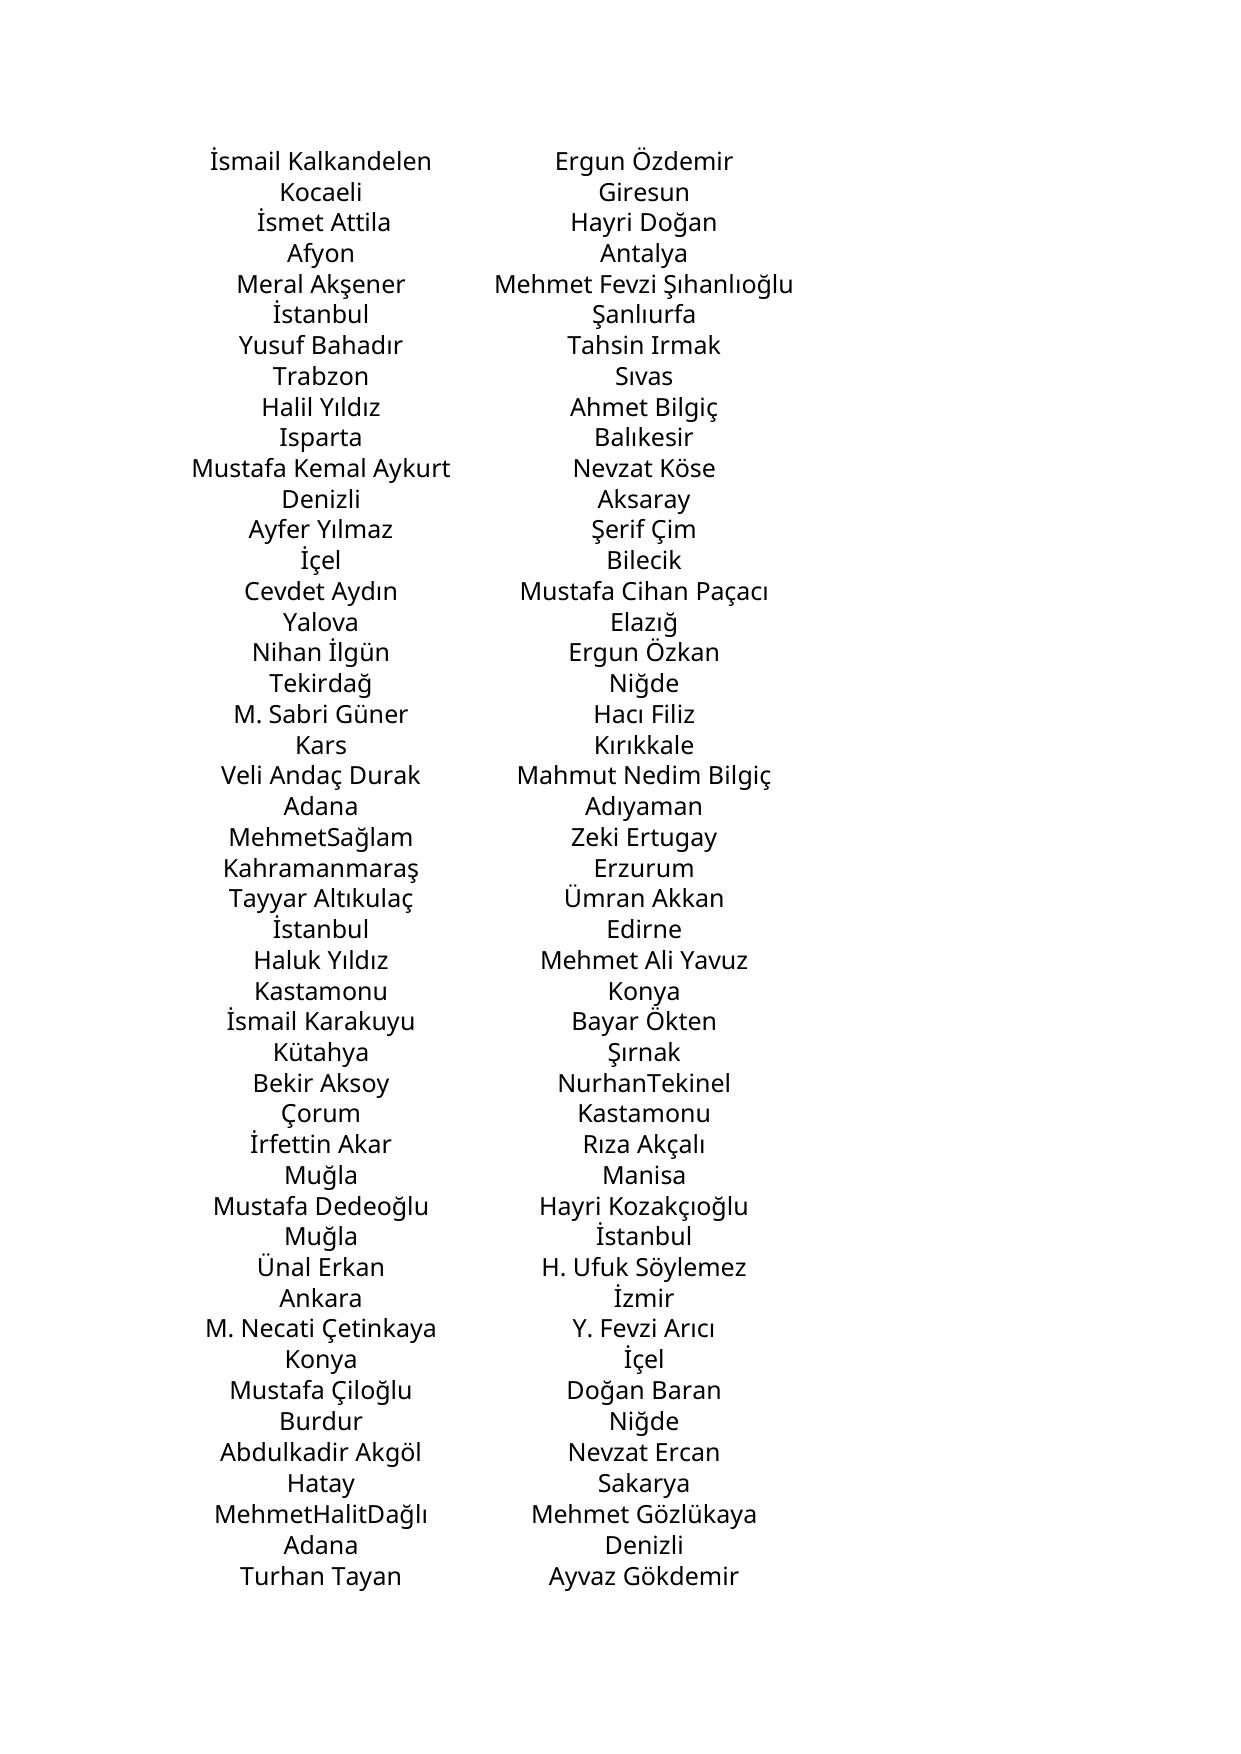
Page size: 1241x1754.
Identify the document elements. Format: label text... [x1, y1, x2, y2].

text Yusuf Bahadır Tahsin Irmak [112, 335, 1128, 359]
text Cevdet Aydın Mustafa Cihan Paçacı [112, 581, 1128, 605]
text Tayyar Altıkulaç Ümran Akkan [112, 888, 1128, 913]
text İsmail Karakuyu Bayar Ökten [112, 1011, 1128, 1036]
text İstanbul Edirne [112, 919, 1128, 943]
text Ankara İzmir [112, 1287, 1128, 1312]
text Haluk Yıldız Mehmet Ali Yavuz [112, 949, 1128, 974]
text Çorum Kastamonu [112, 1103, 1128, 1128]
text M. Sabri Güner Hacı Filiz [112, 703, 1128, 728]
text Kocaeli Giresun [112, 181, 1128, 206]
text İrfettin Akar Rıza Akçalı [112, 1134, 1128, 1158]
text Hatay Sakarya [112, 1473, 1128, 1498]
text Muğla İstanbul [112, 1226, 1128, 1251]
text MehmetHalitDağlı Mehmet Gözlükaya [112, 1503, 1128, 1528]
text Burdur Niğde [112, 1411, 1128, 1436]
text Mustafa Kemal Aykurt Nevzat Köse [112, 458, 1128, 482]
text İsmet Attila Hayri Doğan [112, 212, 1128, 237]
text Ayfer Yılmaz Şerif Çim [112, 519, 1128, 544]
text Turhan Tayan Ayvaz Gökdemir [112, 1565, 1128, 1590]
text Meral Akşener Mehmet Fevzi Şıhanlıoğlu [112, 273, 1128, 298]
text Afyon Antalya [112, 243, 316, 267]
text Mustafa Dedeoğlu Hayri Kozakçıoğlu [112, 1195, 1128, 1220]
text Trabzon Sıvas [112, 366, 1128, 390]
text Veli Andaç Durak Mahmut Nedim Bilgiç [112, 765, 1128, 790]
text Kastamonu Konya [112, 980, 1128, 1005]
text Konya İçel [112, 1349, 1128, 1374]
text MehmetSağlam Zeki Ertugay [112, 826, 1128, 851]
text Adana Denizli [112, 1534, 1128, 1559]
text Halil Yıldız Ahmet Bilgiç [112, 396, 1128, 421]
text Tekirdağ Niğde [112, 673, 1128, 698]
text Afyon Antalya [308, 243, 1128, 267]
text İçel Bilecik [112, 550, 1128, 575]
text Kütahya Şırnak [112, 1042, 1128, 1066]
text İsmail Kalkandelen Ergun Özdemir [112, 150, 1128, 175]
text Kahramanmaraş Erzurum [112, 857, 1128, 882]
text Nihan İlgün Ergun Özkan [112, 642, 1128, 667]
text Mustafa Çiloğlu Doğan Baran [112, 1380, 1128, 1405]
text Muğla Manisa [112, 1164, 1128, 1189]
text Ünal Erkan H. Ufuk Söylemez [112, 1257, 1128, 1281]
text Yalova Elazığ [112, 611, 1128, 636]
text Abdulkadir Akgöl Nevzat Ercan [112, 1442, 1128, 1467]
text Kars Kırıkkale [112, 734, 1128, 759]
text Bekir Aksoy NurhanTekinel [112, 1072, 1128, 1097]
text Isparta Balıkesir [112, 427, 1128, 452]
text Adana Adıyaman [112, 796, 1128, 821]
text İstanbul Şanlıurfa [112, 304, 1128, 329]
text Denizli Aksaray [112, 488, 1128, 513]
text M. Necati Çetinkaya Y. Fevzi Arıcı [112, 1318, 1128, 1343]
